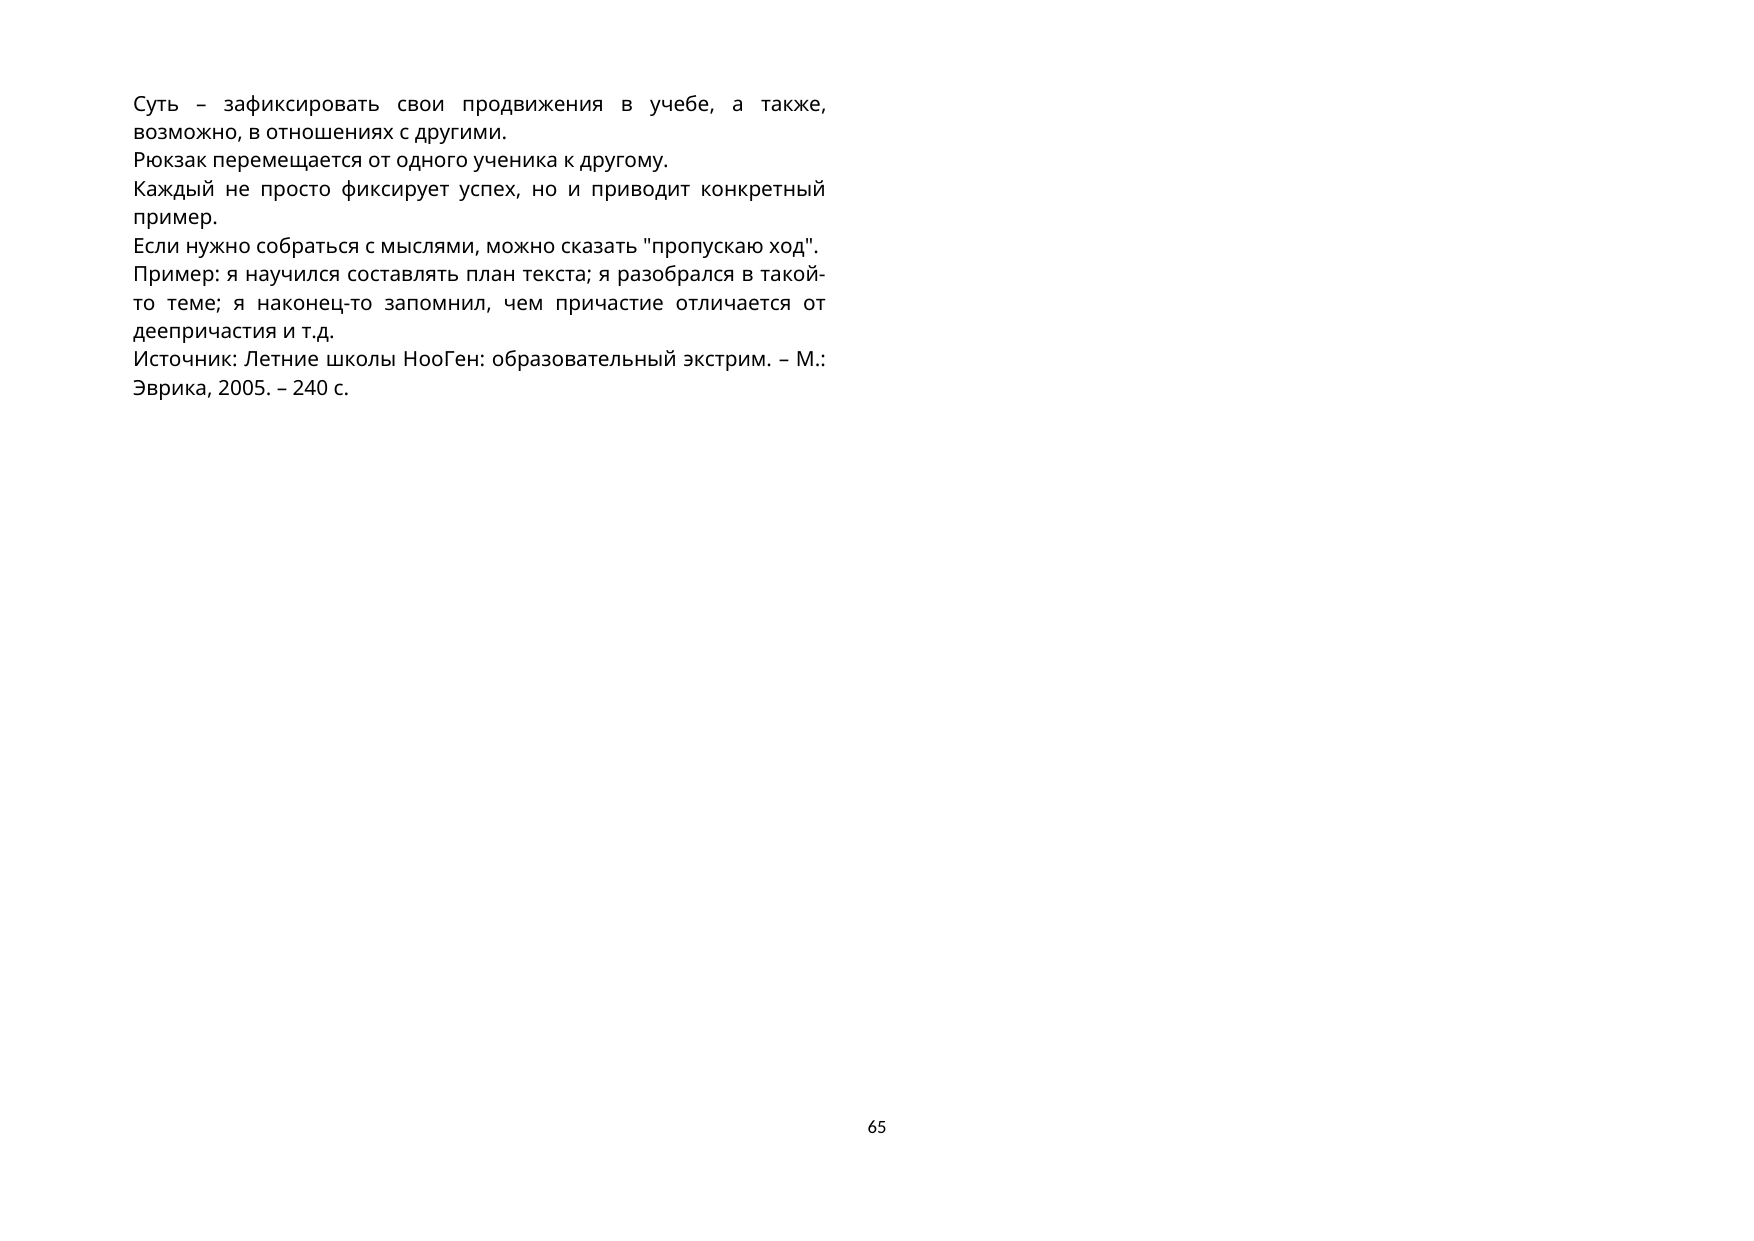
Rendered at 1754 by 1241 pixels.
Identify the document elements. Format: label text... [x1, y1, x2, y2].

text Источник: Летние школы НооГен: образовательный экстрим. – М.: Эврика, 2005. – 240 с. [133, 344, 827, 401]
text Пример: я научился составлять план текста; я разобрался в такой-то теме; я наконец-то запомнил, чем причастие отличается от деепричастия и т.д. [133, 259, 827, 344]
text Каждый не просто фиксирует успех, но и приводит конкретный пример. [133, 174, 827, 231]
text Рюкзак перемещается от одного ученика к другому. [133, 146, 827, 174]
text Суть – зафиксировать свои продвижения в учебе, а также, возможно, в отношениях с другими. [133, 89, 827, 146]
text Если нужно собраться с мыслями, можно сказать "пропускаю ход". [133, 231, 827, 259]
